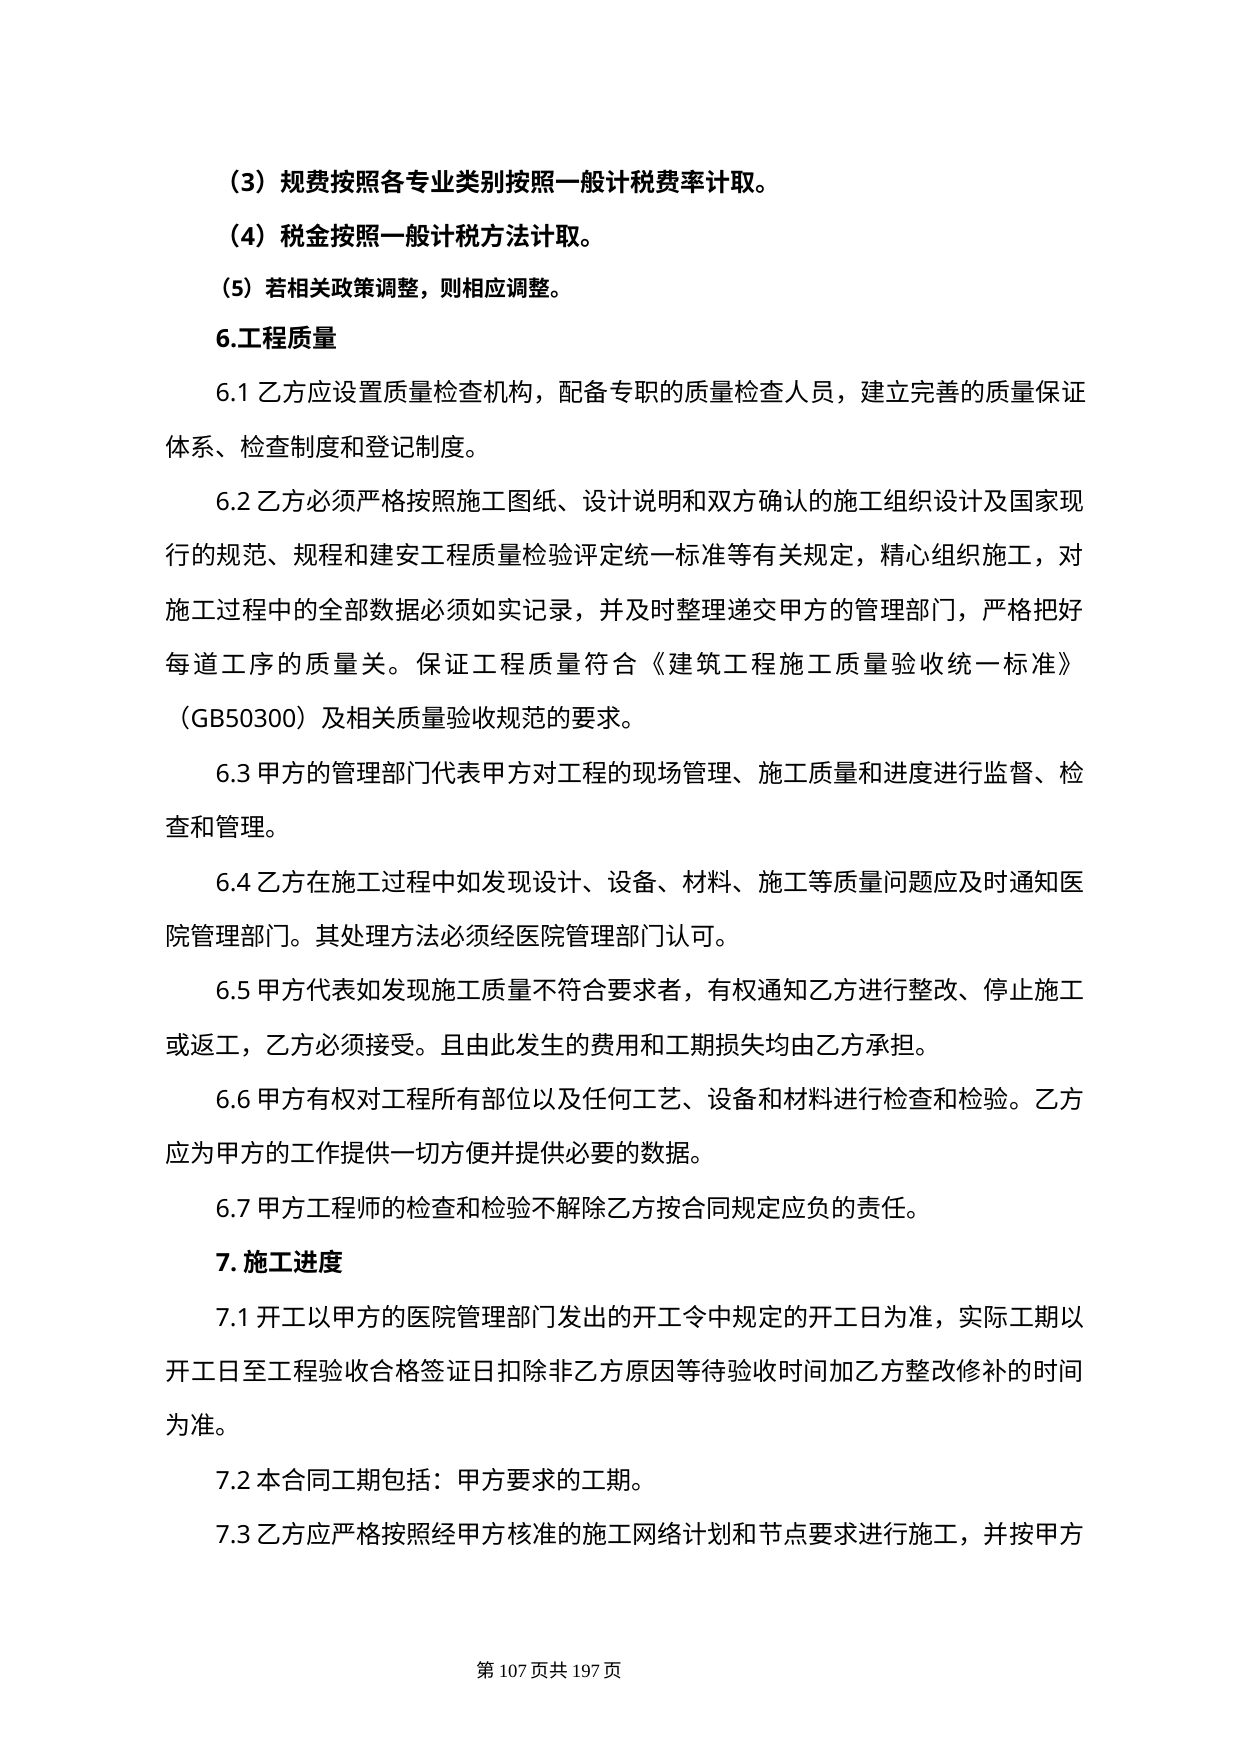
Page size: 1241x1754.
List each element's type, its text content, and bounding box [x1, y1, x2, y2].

text 6.4乙方在施工过程中如发现设计、设备、材料、施工等质量问题应及时通知医院管理部门。其处理方法必须经医院管理部门认可。 [165, 862, 1087, 953]
text 6.3甲方的管理部门代表甲方对工程的现场管理、施工质量和进度进行监督、检查和管理。 [165, 753, 1087, 844]
text 6.7甲方工程师的检查和检验不解除乙方按合同规定应负的责任。 [165, 1188, 1087, 1224]
text 6.2乙方必须严格按照施工图纸、设计说明和双方确认的施工组织设计及国家现行的规范、规程和建安工程质量检验评定统一标准等有关规定，精心组织施工，对施工过程中的全部数据必须如实记录，并及时整理递交甲方的管理部门，严格把好每道工序的质量关。保证工程质量符合《建筑工程施工质量验收统一标准》（GB50300）及相关质量验收规范的要求。 [165, 481, 1087, 735]
text 6.6甲方有权对工程所有部位以及任何工艺、设备和材料进行检查和检验。乙方应为甲方的工作提供一切方便并提供必要的数据。 [165, 1079, 1087, 1170]
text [165, 1514, 1087, 1551]
text （3）规费按照各专业类别按照一般计税费率计取。 [165, 162, 1087, 198]
text 6.工程质量 [165, 318, 1087, 354]
text 6.5甲方代表如发现施工质量不符合要求者，有权通知乙方进行整改、停止施工或返工，乙方必须接受。且由此发生的费用和工期损失均由乙方承担。 [165, 971, 1087, 1061]
text （4）税金按照一般计税方法计取。 [165, 216, 1087, 253]
text 7. 施工进度 [165, 1243, 1087, 1279]
text 6.1 乙方应设置质量检查机构，配备专职的质量检查人员，建立完善的质量保证体系、检查制度和登记制度。 [165, 373, 1087, 463]
text （5）若相关政策调整，则相应调整。 [165, 271, 1087, 302]
text 7.2本合同工期包括：甲方要求的工期。 [165, 1460, 1087, 1496]
text 7.1开工以甲方的医院管理部门发出的开工令中规定的开工日为准，实际工期以开工日至工程验收合格签证日扣除非乙方原因等待验收时间加乙方整改修补的时间为准。 [165, 1297, 1087, 1442]
